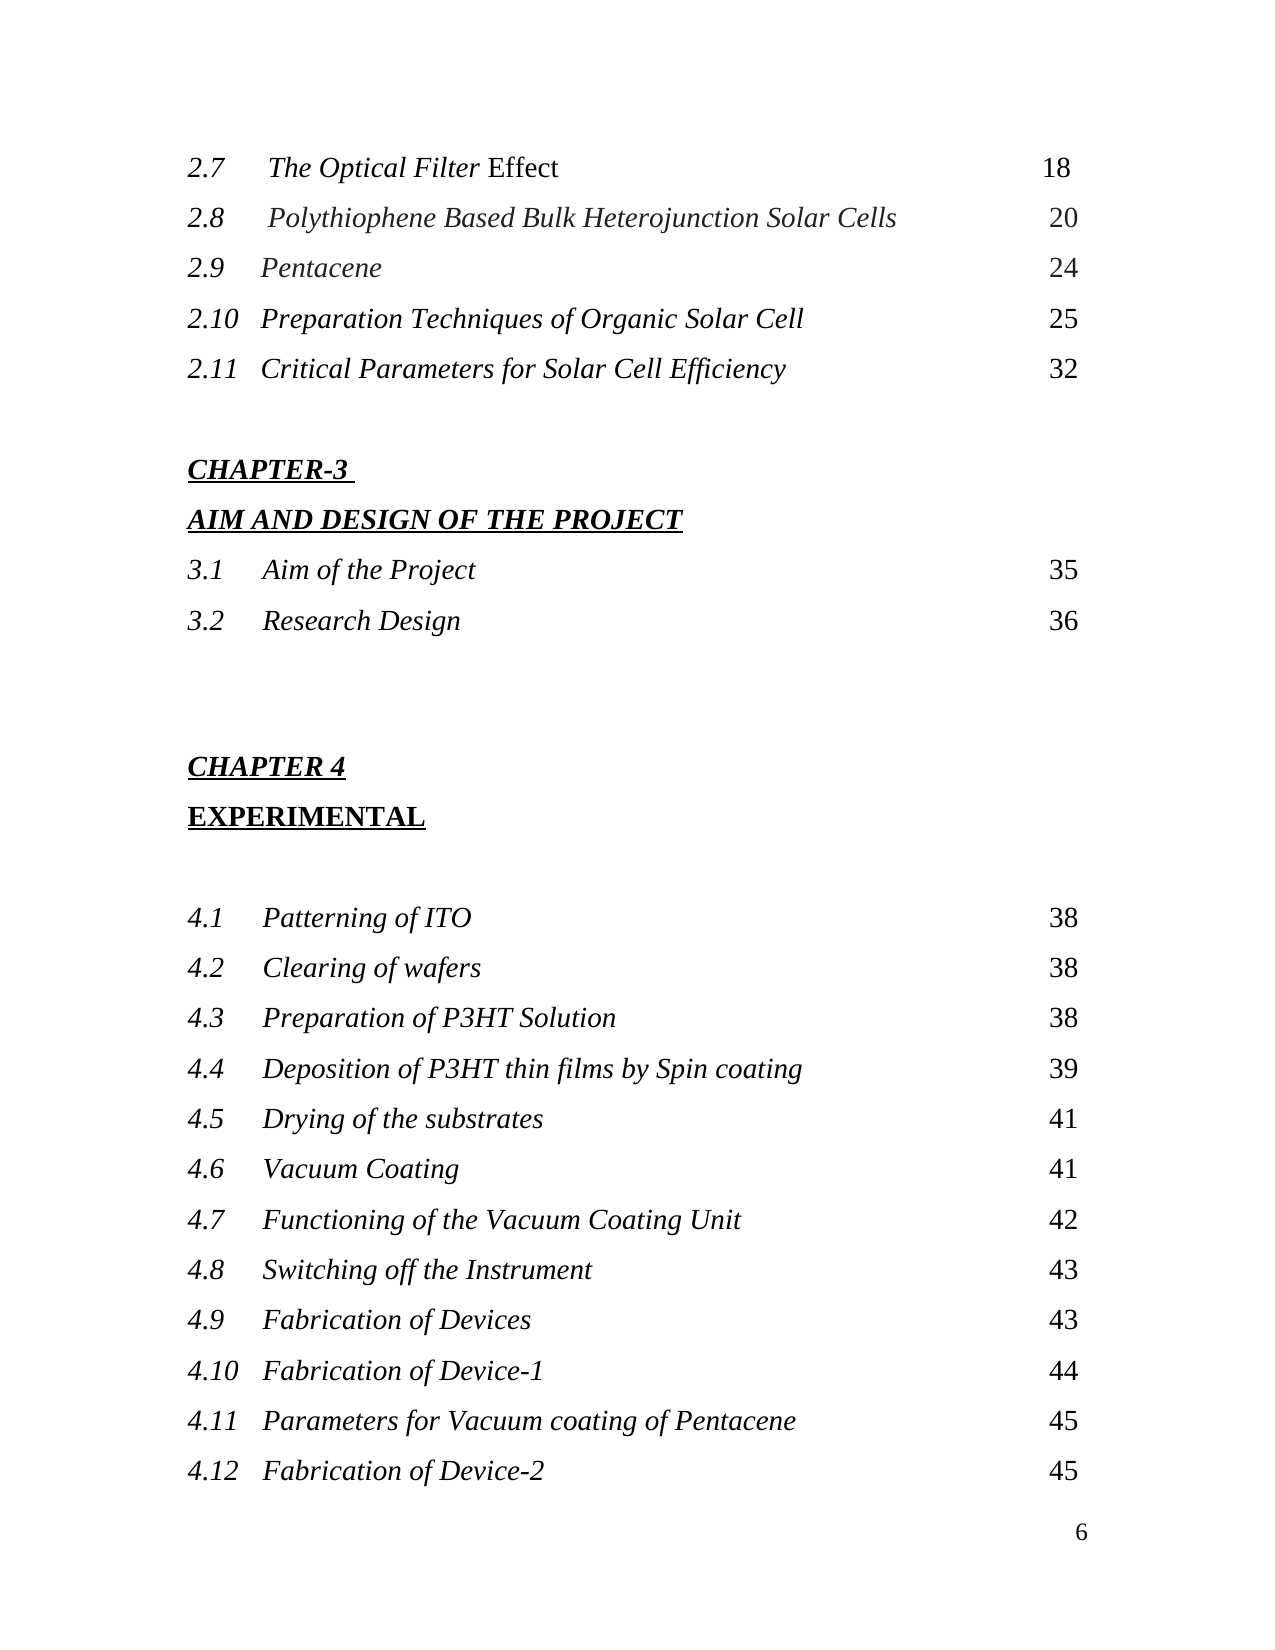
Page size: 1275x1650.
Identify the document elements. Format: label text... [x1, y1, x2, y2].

text 3.2 Research Design 36 [187, 603, 1087, 636]
list Clearing of wafers 38 [187, 950, 1087, 984]
text 4.8 Switching off the Instrument 43 [187, 1252, 1087, 1286]
text AIM AND DESIGN OF THE PROJECT [187, 502, 1087, 536]
list Patterning of ITO 38 [187, 900, 1087, 933]
text 4.6 Vacuum Coating 41 [187, 1151, 1087, 1185]
text 2.10 Preparation Techniques of Organic Solar Cell 25 [187, 301, 1087, 334]
text 4.4 Deposition of P3HT thin films by Spin coating 39 [187, 1051, 1087, 1084]
text 2.9 Pentacene 24 [187, 251, 1087, 284]
text 4.3 Preparation of P3HT Solution 38 [187, 1001, 1087, 1034]
text 2.11 Critical Parameters for Solar Cell Efficiency 32 [187, 351, 1087, 435]
text CHAPTER-3 [187, 452, 1087, 485]
text 2.7 The Optical Filter Effect 18 [187, 150, 1087, 183]
text 4.11 Parameters for Vacuum coating of Pentacene 45 [187, 1403, 1087, 1437]
text 2.8 Polythiophene Based Bulk Heterojunction Solar Cells 20 [187, 200, 1087, 234]
text 4.7 Functioning of the Vacuum Coating Unit 42 [187, 1202, 1087, 1235]
text 4.5 Drying of the substrates 41 [187, 1101, 1087, 1135]
text EXPERIMENTAL [187, 799, 1087, 883]
text 4.12 Fabrication of Device-2 45 [187, 1453, 1087, 1487]
text 4.10 Fabrication of Device-1 44 [187, 1353, 1087, 1386]
text 3.1 Aim of the Project 35 [187, 552, 1087, 586]
text 4.9 Fabrication of Devices 43 [187, 1302, 1087, 1336]
text CHAPTER 4 [187, 749, 1087, 782]
